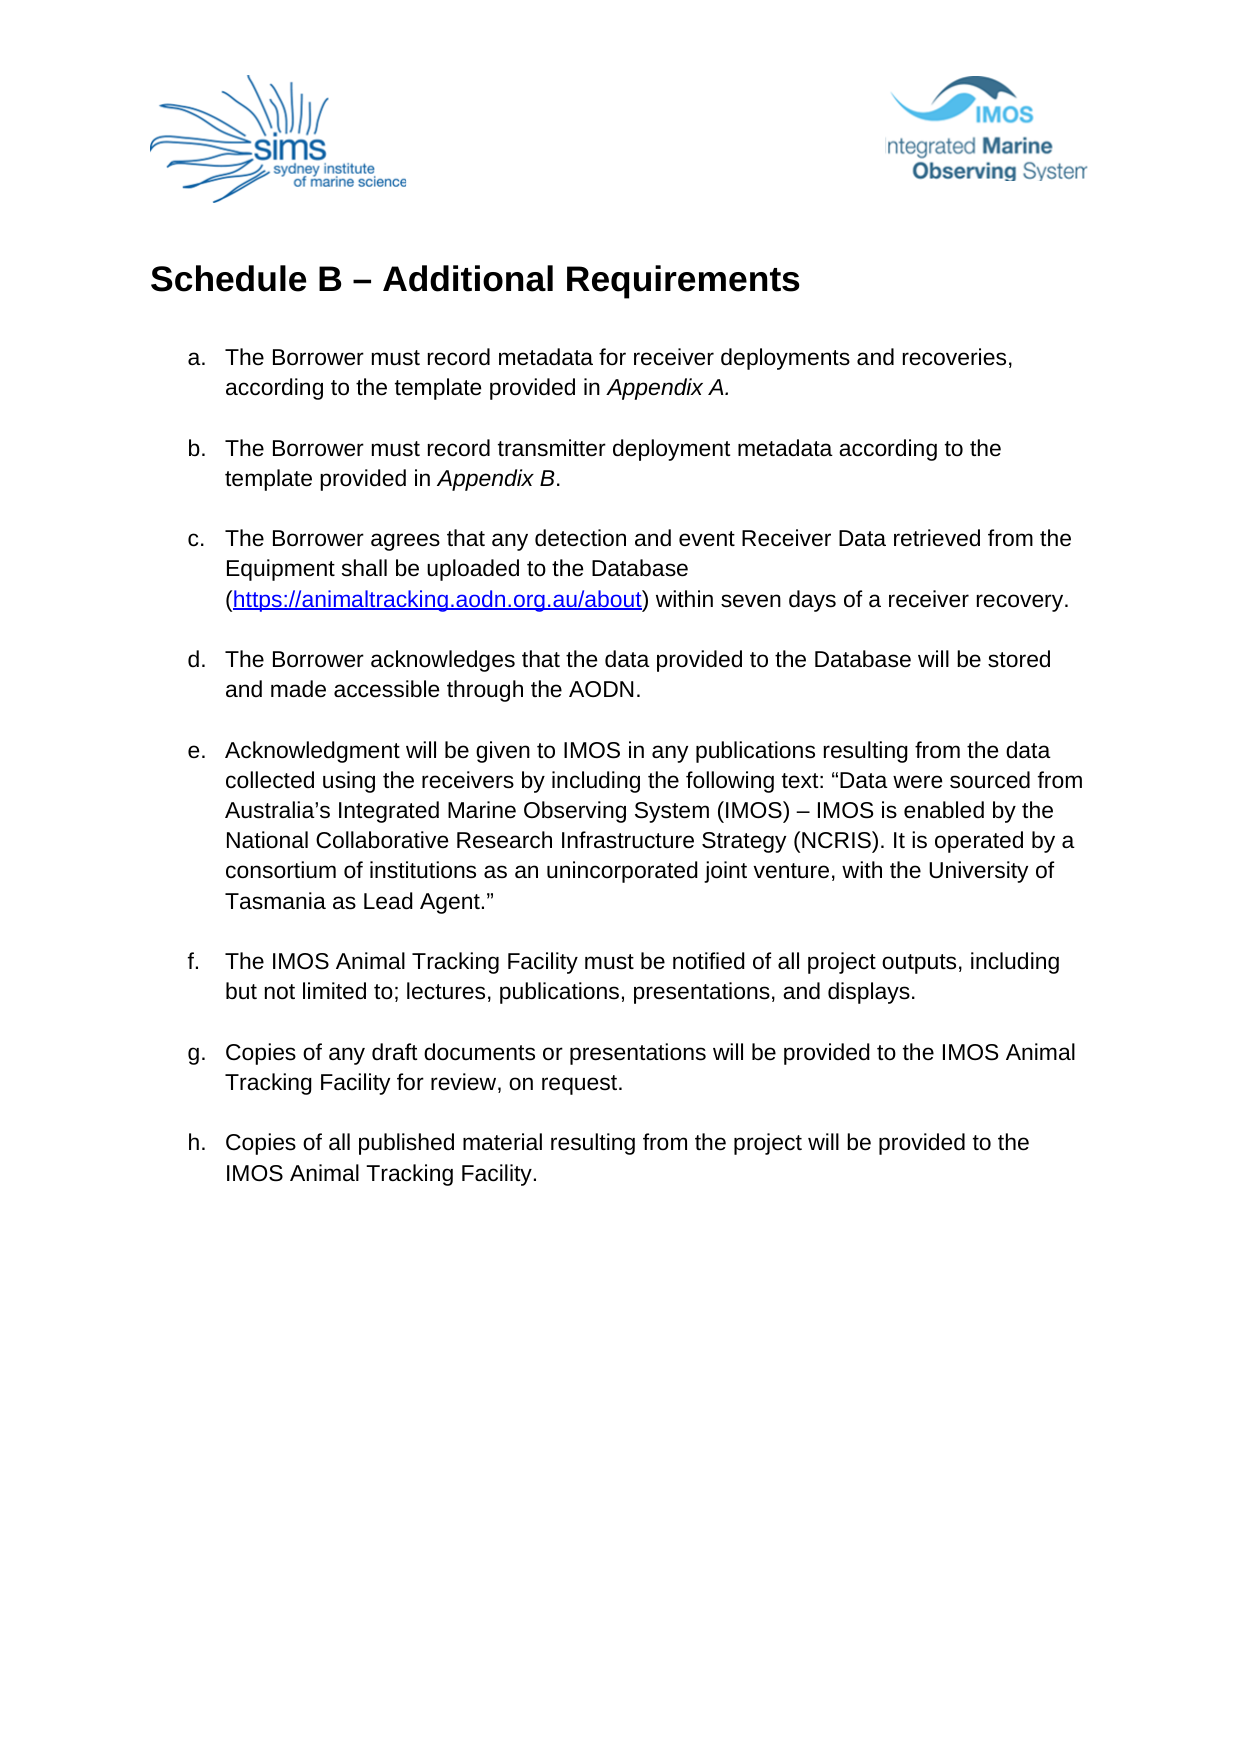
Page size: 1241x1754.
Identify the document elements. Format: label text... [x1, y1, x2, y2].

list Acknowledgment will be given to IMOS in any publications resulting from the data collected using the receivers by including the following text: “Data were sourced from Australia’s Integrated Marine Observing System (IMOS) – IMOS is enabled by the National Collaborative Research Infrastructure Strategy (NCRIS). It is operated by a consortium of institutions as an unincorporated joint venture, with the University of Tasmania as Lead Agent.” [187, 737, 1090, 914]
picture [150, 75, 407, 203]
list Copies of all published material resulting from the project will be provided to the IMOS Animal Tracking Facility. [187, 1129, 1090, 1186]
list The IMOS Animal Tracking Facility must be notified of all project outputs, including but not limited to; lectures, publications, presentations, and displays. [187, 948, 1090, 1004]
list The Borrower must record transmitter deployment metadata according to the template provided in Appendix B. [187, 434, 1090, 491]
subtitle Schedule B – Additional Requirements [150, 258, 1090, 299]
list The Borrower acknowledges that the data provided to the Database will be stored and made accessible through the AODN. [187, 646, 1090, 702]
list Copies of any draft documents or presentations will be provided to the IMOS Animal Tracking Facility for review, on request. [187, 1039, 1090, 1095]
picture [884, 76, 1088, 180]
list The Borrower agrees that any detection and event Receiver Data retrieved from the Equipment shall be uploaded to the Database (https://animaltracking.aodn.org.au/about) within seven days of a receiver recovery. [187, 525, 1090, 612]
list The Borrower must record metadata for receiver deployments and recoveries, according to the template provided in Appendix A. [187, 344, 1090, 400]
